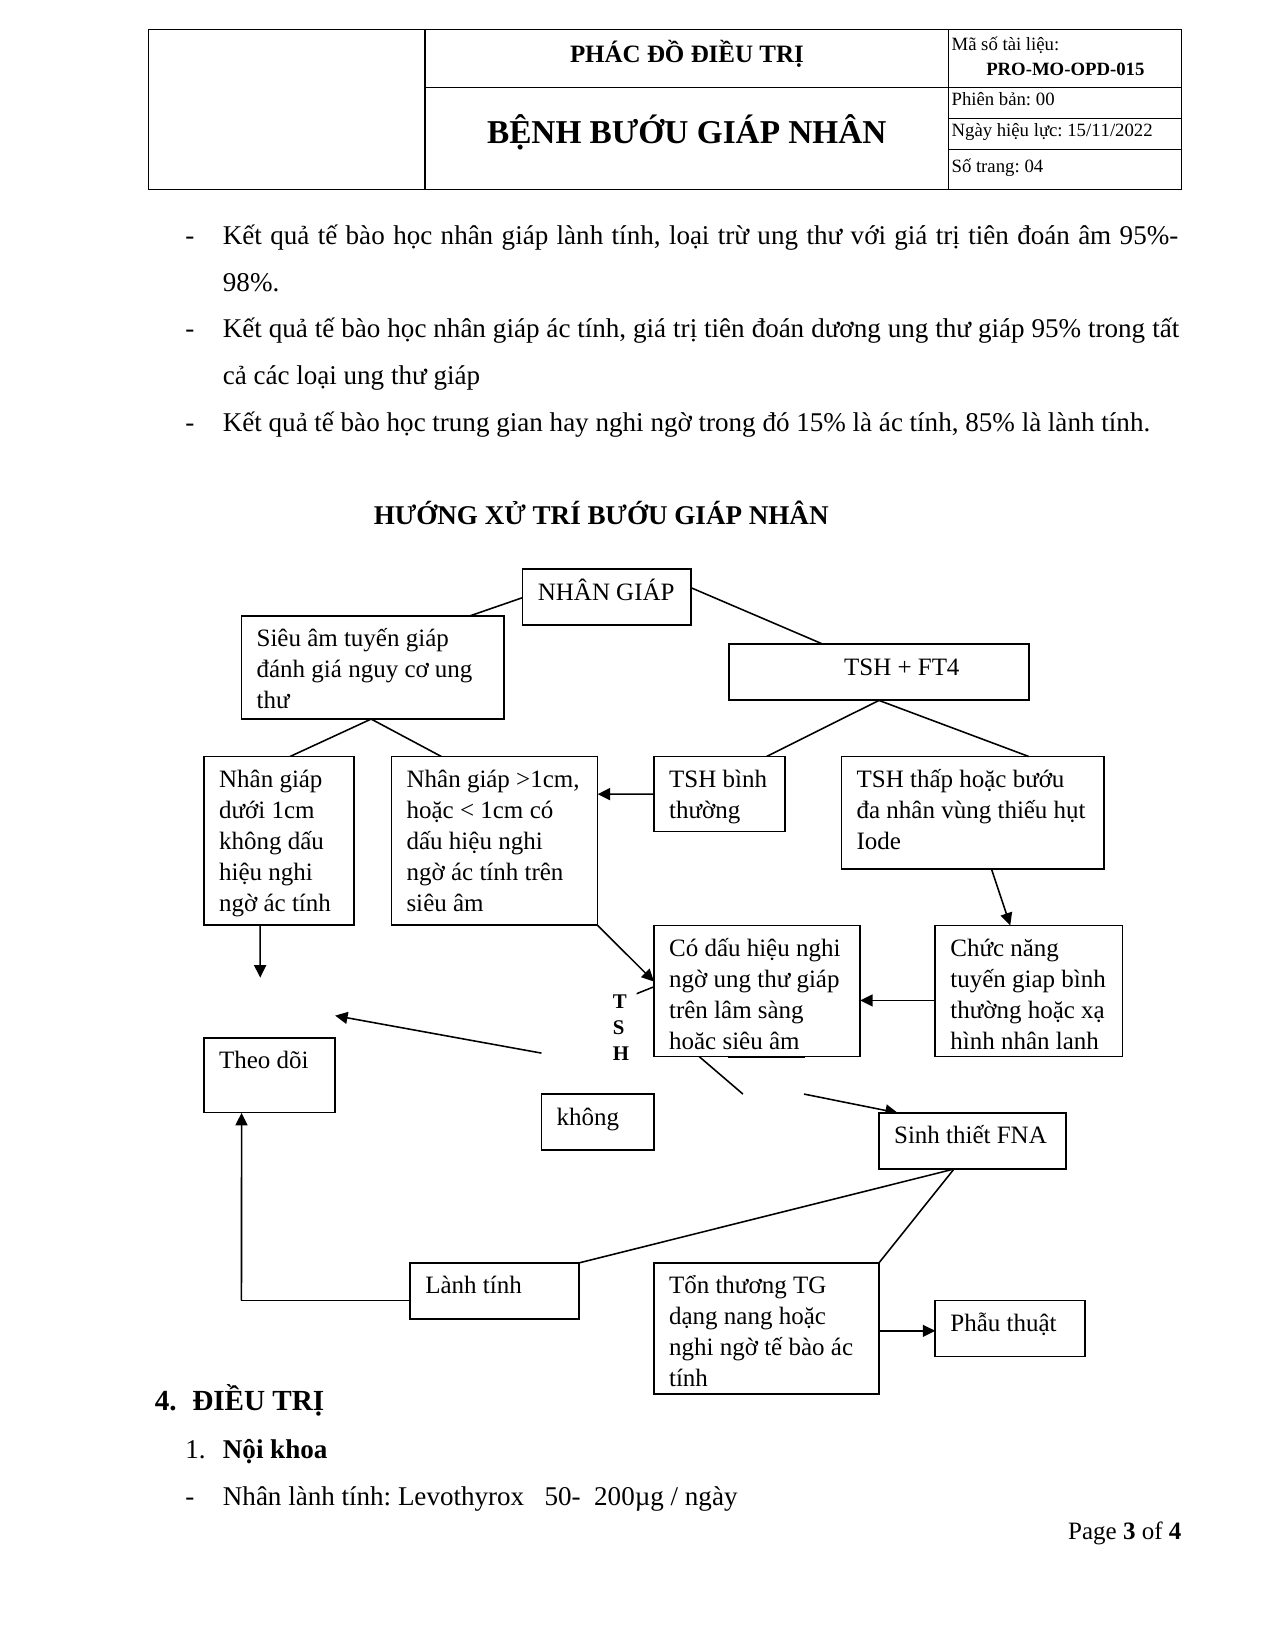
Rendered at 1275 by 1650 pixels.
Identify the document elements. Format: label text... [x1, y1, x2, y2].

list Kết quả tế bào học nhân giáp ác tính, giá trị tiên đoán dương ung thư giáp 95% trong tất cả các loại ung thư giáp [185, 312, 1181, 390]
list Nội khoa [185, 1433, 1181, 1464]
list ĐIỀU TRỊ [154, 1383, 1181, 1416]
list Kết quả tế bào học nhân giáp lành tính, loại trừ ung thư với giá trị tiên đoán âm 95%- 98%. [185, 219, 1181, 297]
list Kết quả tế bào học trung gian hay nghi ngờ trong đó 15% là ác tính, 85% là lành tính. [185, 406, 1181, 437]
text - Nhân lành tính: Levothyrox 50- 200µg / ngày [185, 1480, 1181, 1511]
text HƯỚNG XỬ TRÍ BƯỚU GIÁP NHÂN [279, 499, 1181, 530]
